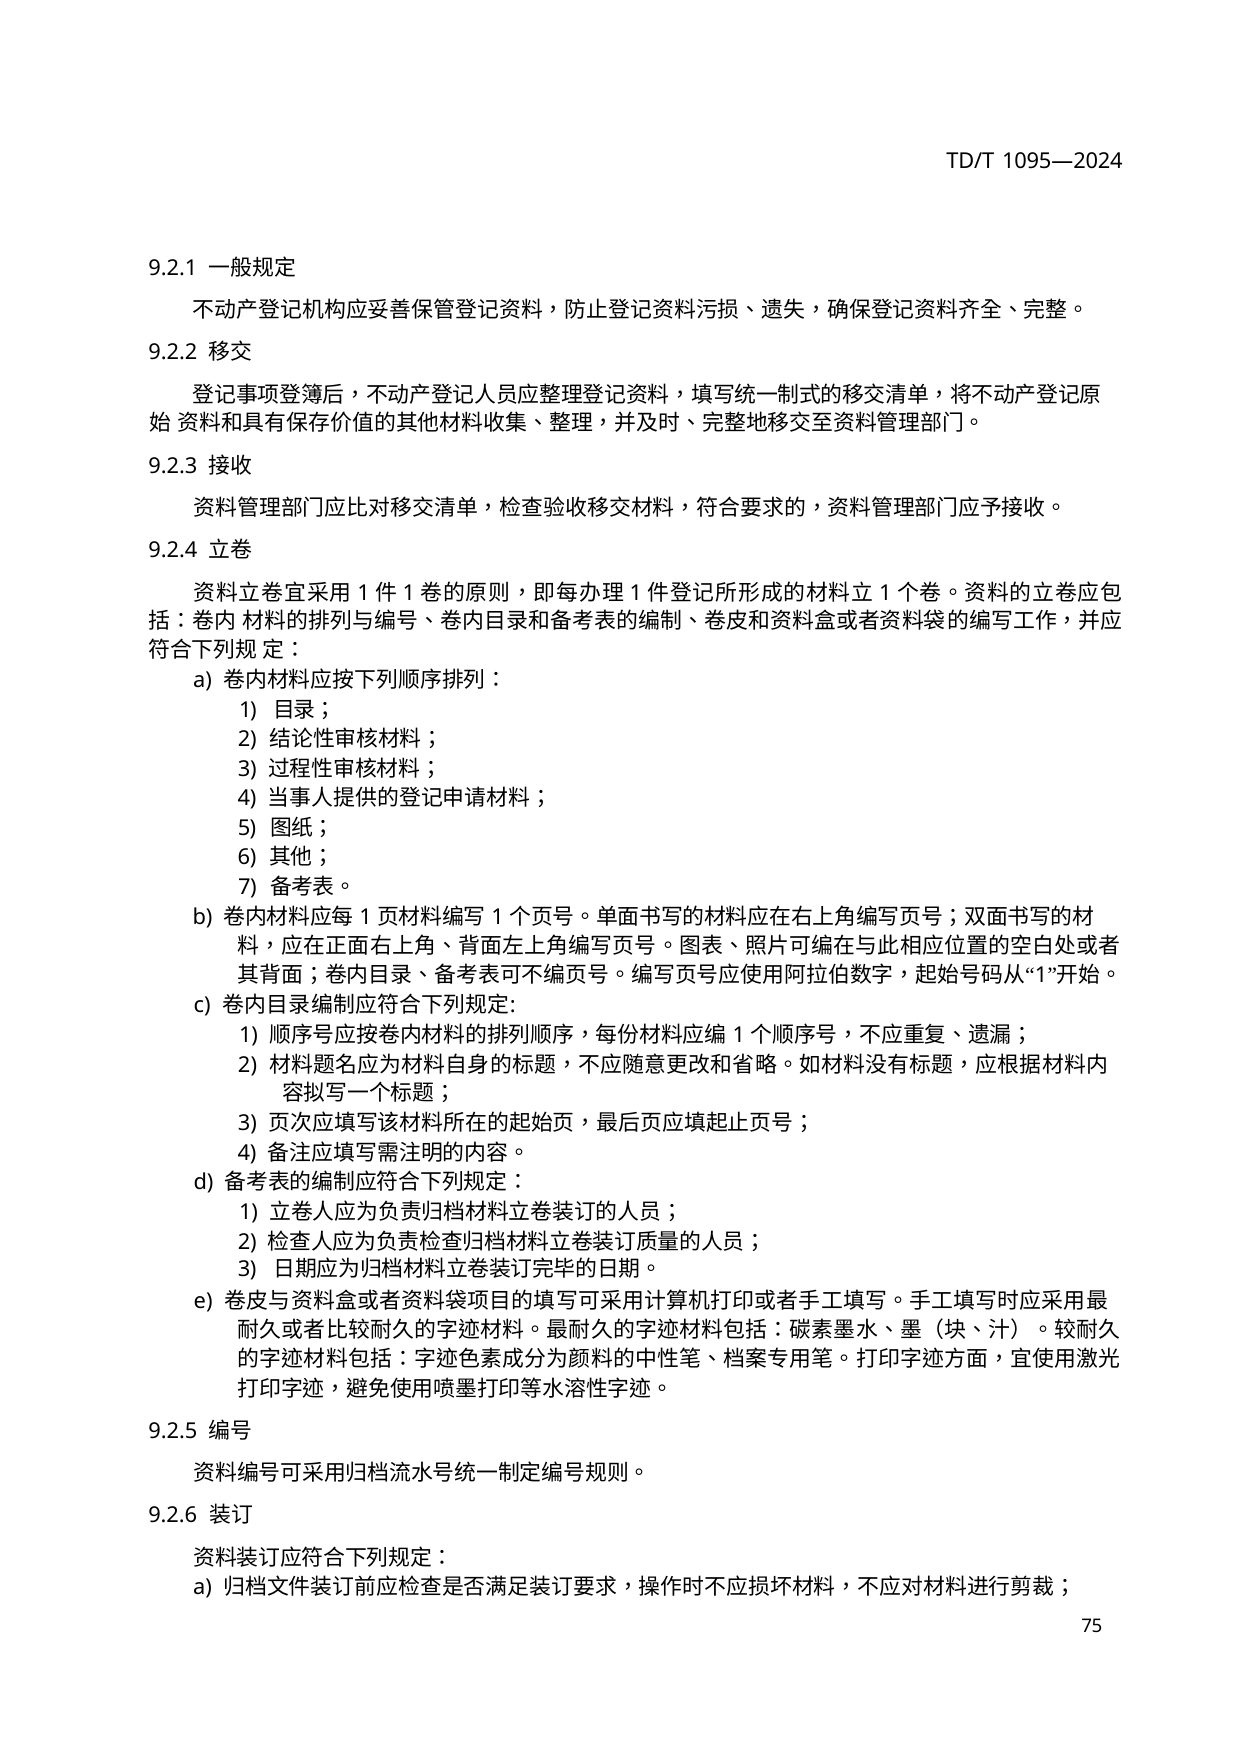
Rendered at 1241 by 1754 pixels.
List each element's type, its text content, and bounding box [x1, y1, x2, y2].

text e) 卷皮与资料盒或者资料袋项目的填写可采用计算机打印或者手工填写。手工填写时应采用最 耐久或者比较耐久的字迹材料。最耐久的字迹材料包括：碳素墨水、墨（块、汁）。较耐久 的字迹材料包括：字迹色素成分为颜料的中性笔、档案专用笔。打印字迹方面，宜使用激光 打印字迹，避免使用喷墨打印等水溶性字迹。 [193, 1285, 1122, 1402]
text 9.2.3 接收 [148, 451, 1123, 479]
text 9.2.1 一般规定 [148, 254, 1123, 281]
text 4) 当事人提供的登记申请材料； [237, 783, 1123, 811]
text 2) 检查人应为负责检查归档材料立卷装订质量的人员； 3) 日期应为归档材料立卷装订完毕的日期。 [238, 1227, 779, 1283]
text 不动产登记机构应妥善保管登记资料，防止登记资料污损、遗失，确保登记资料齐全、完整。 [193, 296, 1123, 323]
text 资料编号可采用归档流水号统一制定编号规则。 [193, 1459, 1123, 1486]
text 4) 备注应填写需注明的内容。 [237, 1138, 1123, 1166]
text c) 卷内目录编制应符合下列规定: [193, 991, 1123, 1018]
text 6) 其他； [237, 842, 1123, 870]
text 2) 材料题名应为材料自身的标题，不应随意更改和省略。如材料没有标题，应根据材料内 容拟写一个标题； [238, 1050, 1122, 1106]
text 资料装订应符合下列规定： [193, 1543, 1123, 1570]
text 2) 结论性审核材料； [238, 725, 1123, 752]
text 9.2.5 编号 [148, 1417, 1123, 1444]
text 3) 页次应填写该材料所在的起始页，最后页应填起止页号； [238, 1109, 1123, 1136]
text a) 归档文件装订前应检查是否满足装订要求，操作时不应损坏材料，不应对材料进行剪裁； [193, 1572, 1123, 1599]
text 资料立卷宜采用1件1卷的原则，即每办理1件登记所形成的材料立1个卷。资料的立卷应包括：卷内 材料的排列与编号、卷内目录和备考表的编制、卷皮和资料盒或者资料袋的编写工作，并应符合下列规 定： [148, 577, 1123, 664]
text 9.2.2 移交 [148, 338, 1123, 365]
text 资料管理部门应比对移交清单，检查验收移交材料，符合要求的，资料管理部门应予接收。 [193, 493, 1123, 520]
text 9.2.6 装订 [148, 1501, 1123, 1528]
text 登记事项登簿后，不动产登记人员应整理登记资料，填写统一制式的移交清单，将不动产登记原始 资料和具有保存价值的其他材料收集、整理，并及时、完整地移交至资料管理部门。 [149, 380, 1123, 436]
text 1) 顺序号应按卷内材料的排列顺序，每份材料应编 1 个顺序号，不应重复、遗漏； [239, 1020, 1123, 1047]
text d) 备考表的编制应符合下列规定： [193, 1168, 1123, 1195]
text 1) 目录； [239, 696, 1123, 723]
text a) 卷内材料应按下列顺序排列： [193, 666, 1123, 693]
text 7) 备考表。 [238, 872, 1123, 899]
text 5) 图纸； [238, 813, 1123, 841]
text 3) 过程性审核材料； [238, 754, 1123, 781]
text 9.2.4 立卷 [148, 535, 1123, 563]
text b) 卷内材料应每 1 页材料编写 1 个页号。单面书写的材料应在右上角编写页号；双面书写的材 料，应在正面右上角、背面左上角编写页号。图表、照片可编在与此相应位置的空白处或者 其背面；卷内目录、备考表可不编页号。编写页号应使用阿拉伯数字，起始号码从“1”开始。 [192, 902, 1123, 988]
text 1) 立卷人应为负责归档材料立卷装订的人员； [239, 1197, 1123, 1224]
